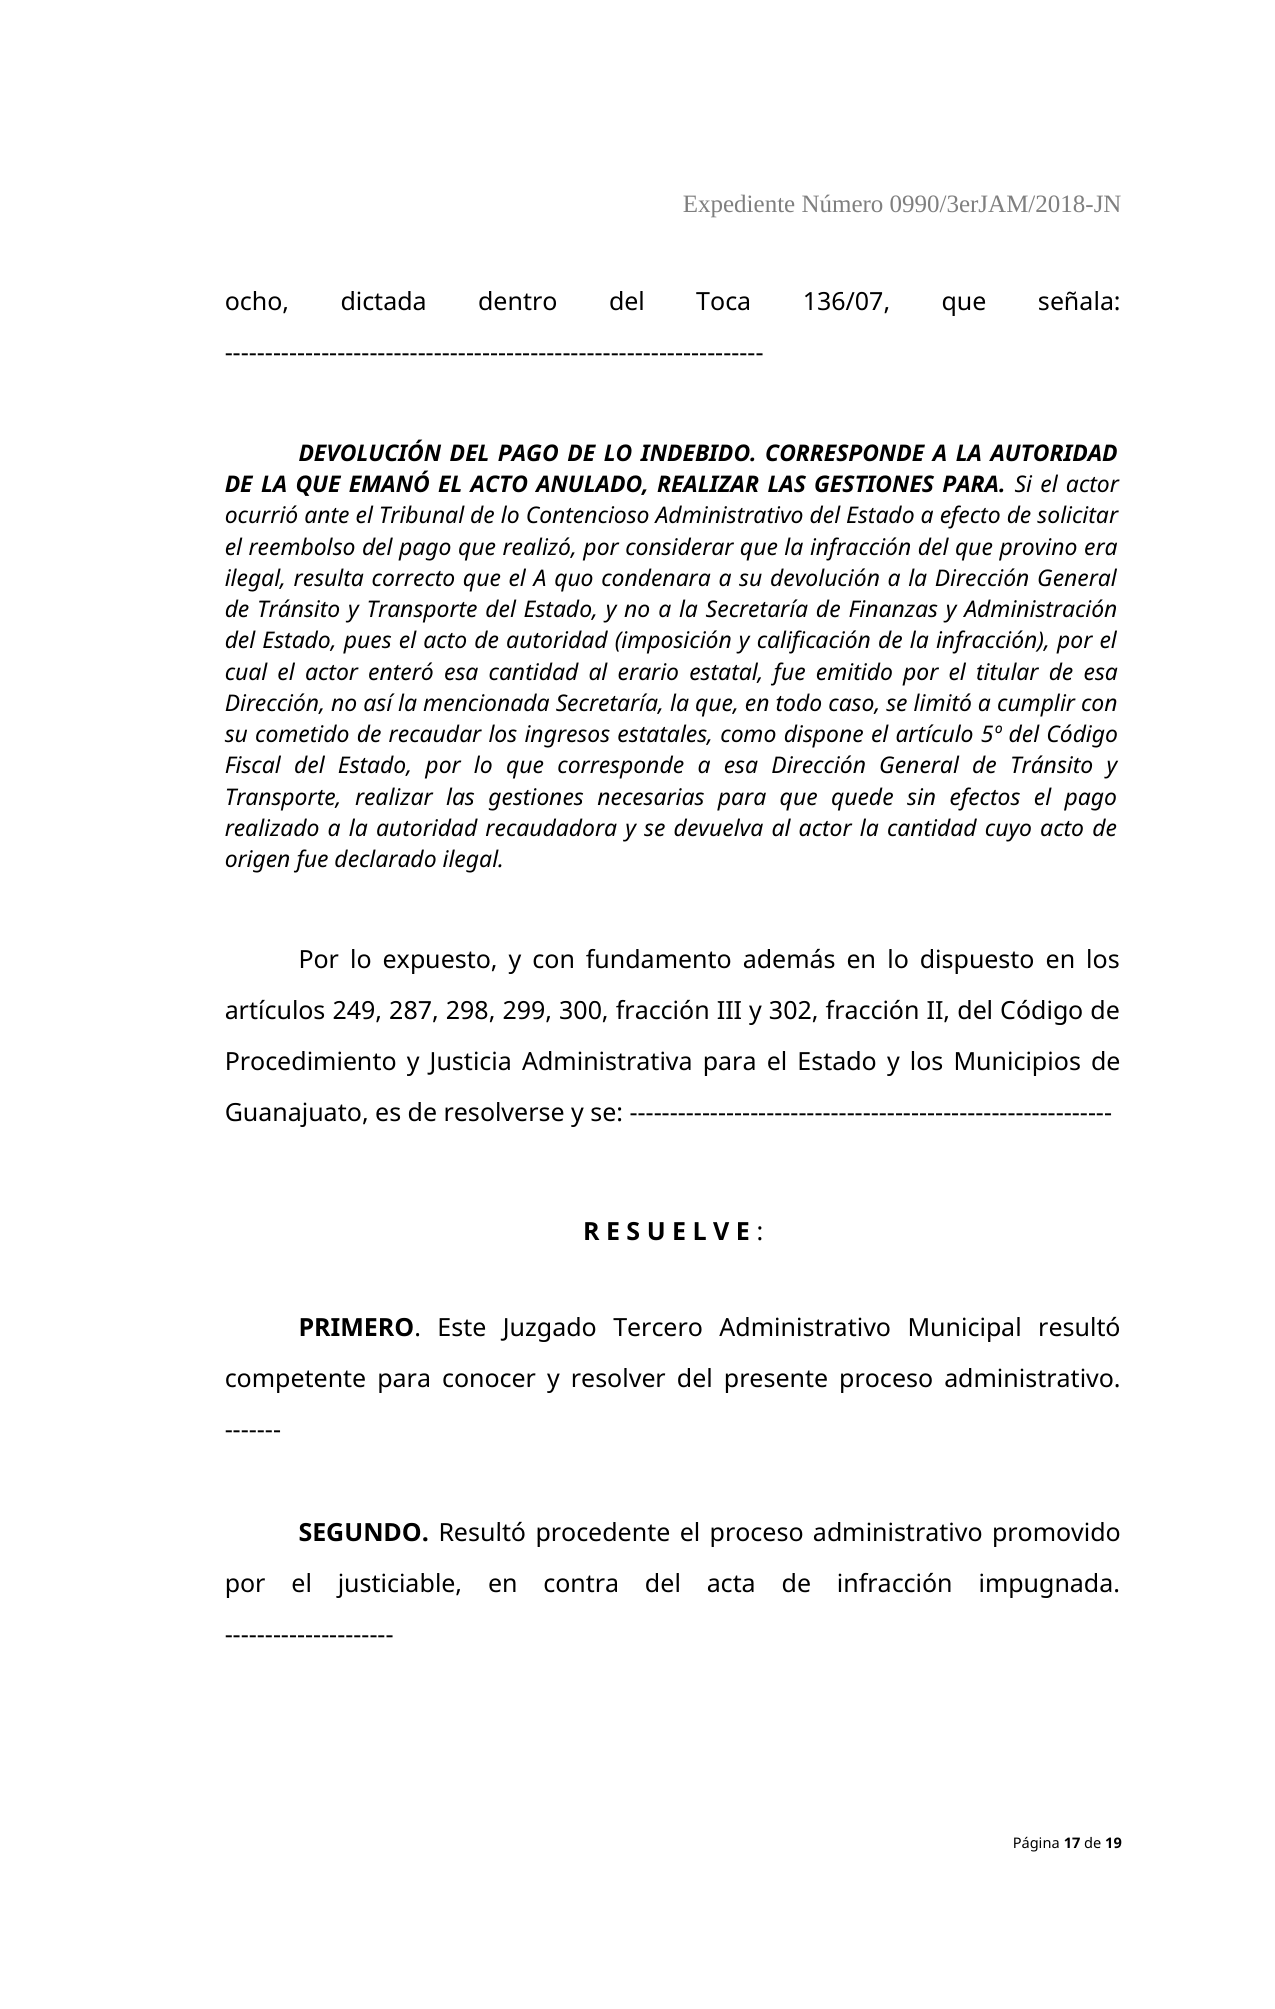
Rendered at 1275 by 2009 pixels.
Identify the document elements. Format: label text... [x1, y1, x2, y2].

text R E S U E L V E : [224, 1213, 1121, 1248]
text DEVOLUCIÓN DEL PAGO DE LO INDEBIDO. CORRESPONDE A LA AUTORIDAD DE LA QUE EMANÓ EL ACTO ANULADO, REALIZAR LAS GESTIONES PARA. Si el actor ocurrió ante el Tribunal de lo Contencioso Administrativo del Estado a efecto de solicitar el reembolso del pago que realizó, por considerar que la infracción del que provino era ilegal, resulta correcto que el A quo condenara a su devolución a la Dirección General de Tránsito y Transporte del Estado, y no a la Secretaría de Finanzas y Administración del Estado, pues el acto de autoridad (imposición y calificación de la infracción), por el cual el actor enteró esa cantidad al erario estatal, fue emitido por el titular de esa Dirección, no así la mencionada Secretaría, la que, en todo caso, se limitó a cumplir con su cometido de recaudar los ingresos estatales, como dispone el artículo 5º del Código Fiscal del Estado, por lo que corresponde a esa Dirección General de Tránsito y Transporte, realizar las gestiones necesarias para que quede sin efectos el pago realizado a la autoridad recaudadora y se devuelva al actor la cantidad cuyo acto de origen fue declarado ilegal. [224, 437, 1121, 874]
text SEGUNDO. Resultó procedente el proceso administrativo promovido por el justiciable, en contra del acta de infracción impugnada. --------------------- [224, 1514, 1121, 1650]
text Por lo expuesto, y con fundamento además en lo dispuesto en los artículos 249, 287, 298, 299, 300, fracción III y 302, fracción II, del Código de Procedimiento y Justicia Administrativa para el Estado y los Municipios de Guanajuato, es de resolverse y se: ------------------------------------------------------------ [224, 941, 1121, 1128]
text PRIMERO. Este Juzgado Tercero Administrativo Municipal resultó competente para conocer y resolver del presente proceso administrativo. ------- [224, 1310, 1121, 1446]
